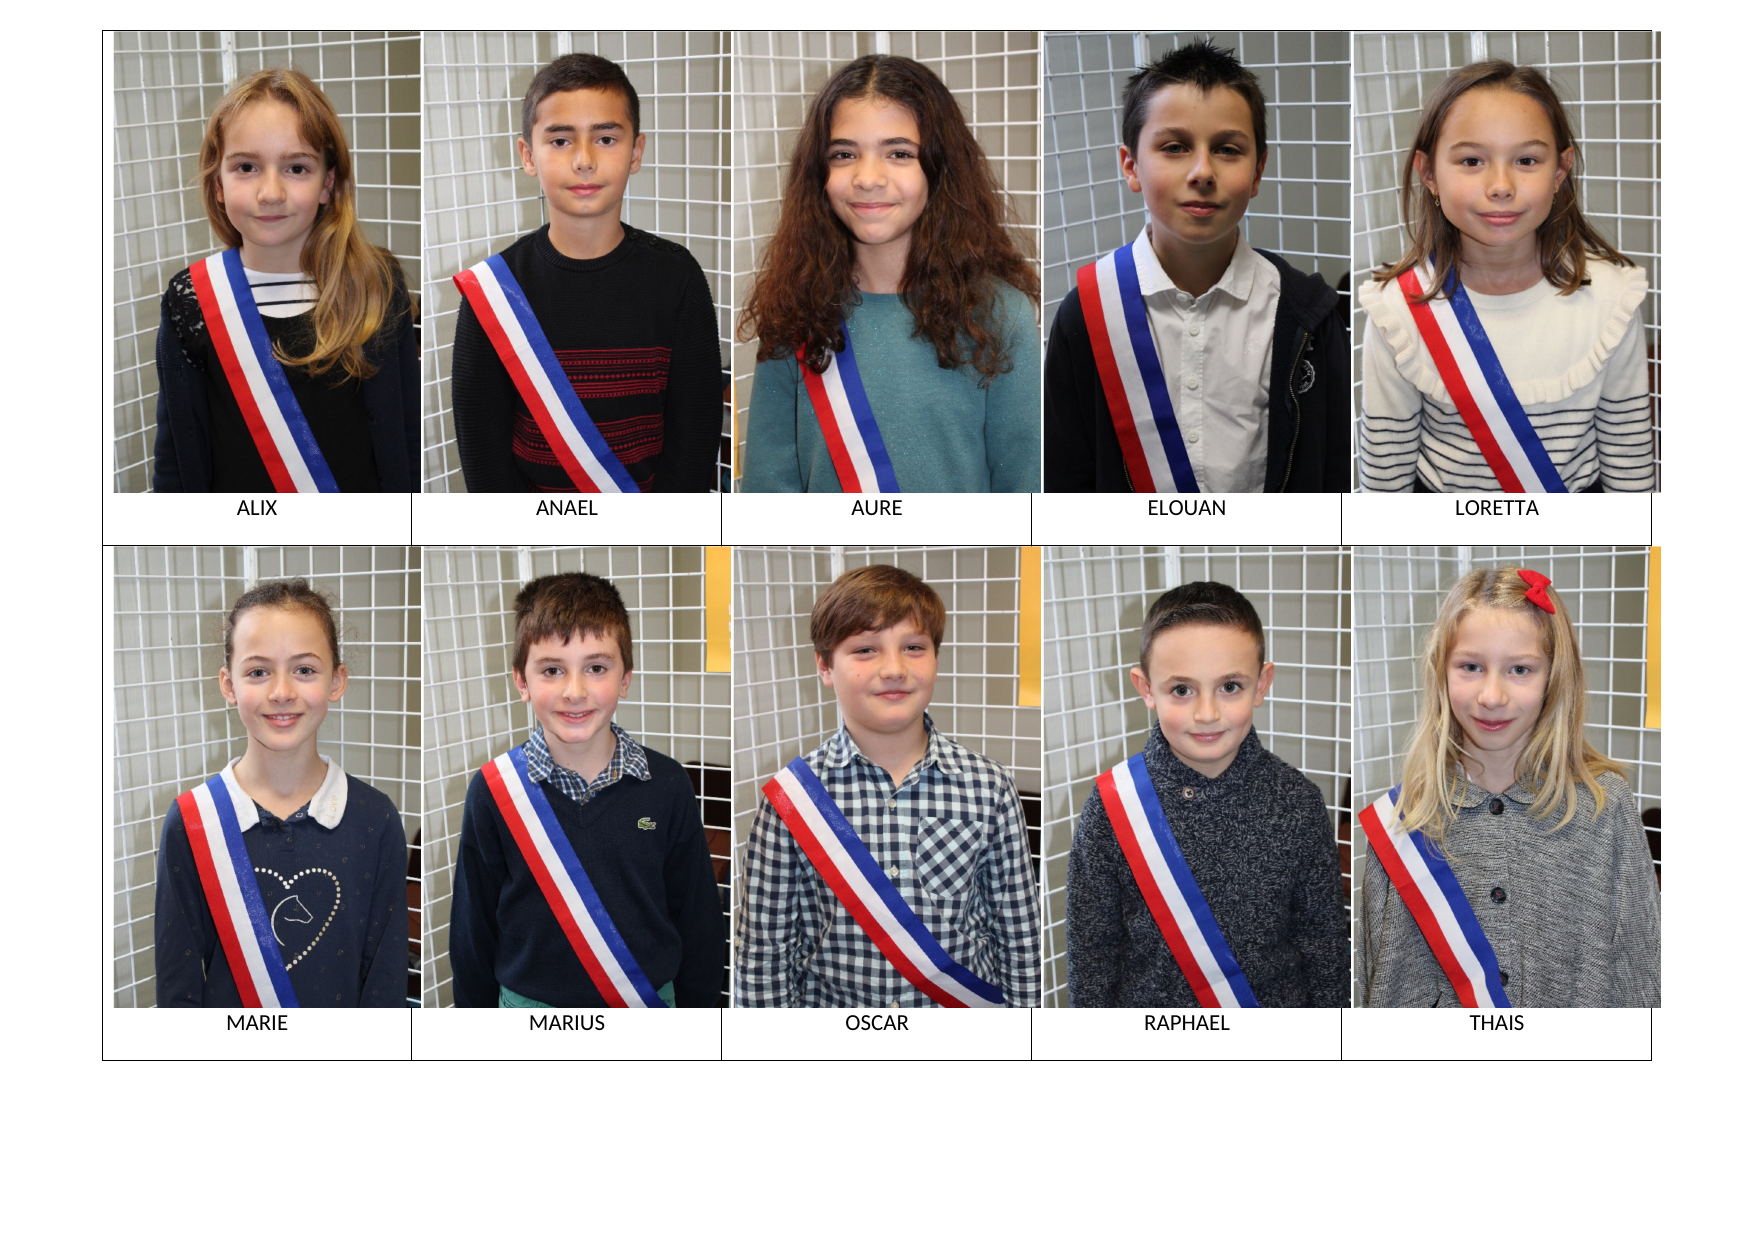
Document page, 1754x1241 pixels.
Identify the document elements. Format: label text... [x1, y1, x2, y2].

picture [424, 32, 731, 493]
table_header ANAEL [412, 31, 721, 544]
picture [734, 547, 1041, 1008]
table_header ALIX [103, 31, 411, 544]
table_cell OSCAR [722, 546, 1031, 1059]
picture [424, 547, 731, 1008]
picture [114, 547, 421, 1008]
table_header AURE [722, 31, 1031, 544]
picture [1044, 32, 1351, 493]
table_header LORETTA [1342, 31, 1651, 544]
picture [1044, 547, 1351, 1008]
table_cell MARIE [103, 546, 411, 1059]
picture [114, 32, 421, 493]
table_cell THAIS [1342, 546, 1651, 1059]
table_cell RAPHAEL [1032, 546, 1341, 1059]
picture [734, 32, 1041, 493]
picture [1354, 32, 1661, 493]
picture [1354, 547, 1661, 1008]
table_cell MARIUS [412, 546, 721, 1059]
table_header ELOUAN [1032, 31, 1341, 544]
